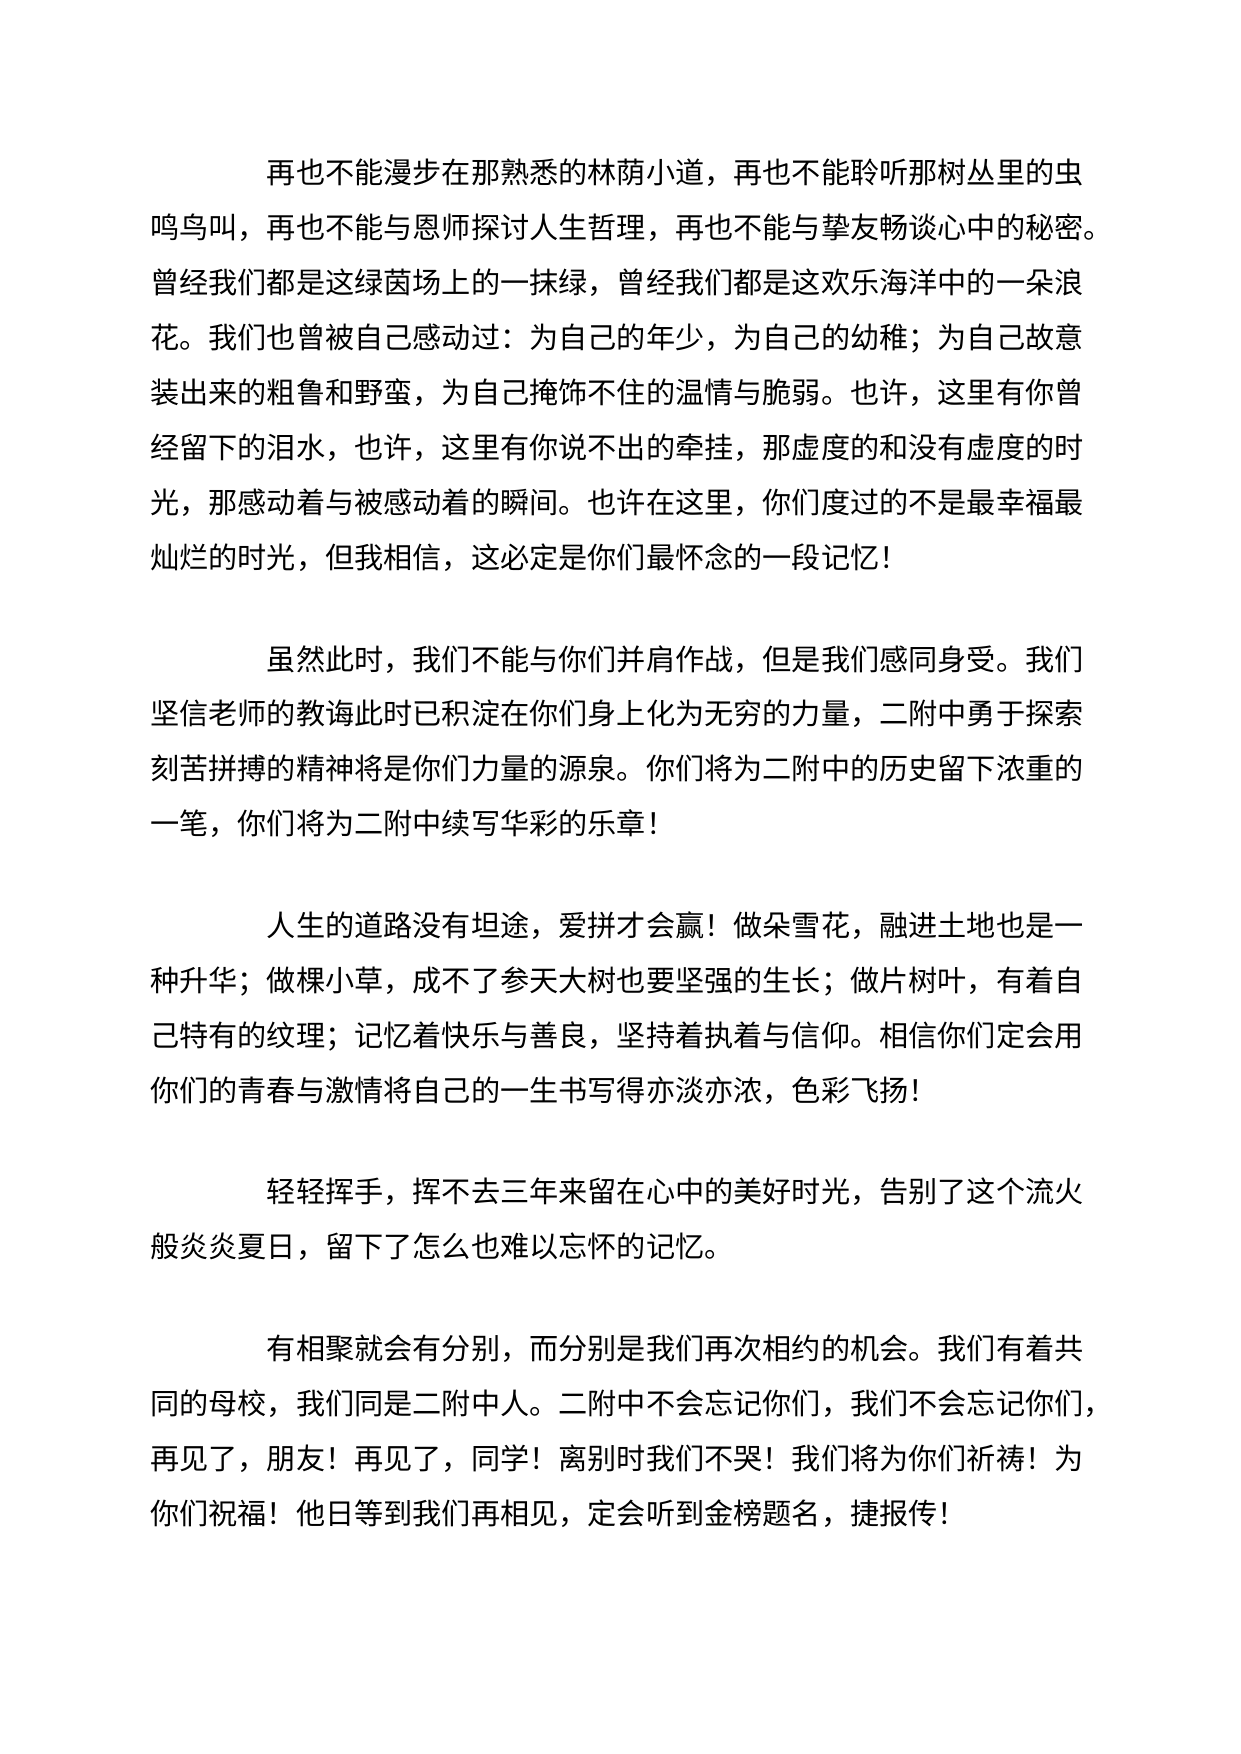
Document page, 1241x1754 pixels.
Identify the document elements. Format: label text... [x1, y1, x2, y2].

text 有相聚就会有分别，而分别是我们再次相约的机会。我们有着共同的母校，我们同是二附中人。二附中不会忘记你们，我们不会忘记你们，再见了，朋友！再见了，同学！离别时我们不哭！我们将为你们祈祷！为你们祝福！他日等到我们再相见，定会听到金榜题名，捷报传！ [150, 1326, 1090, 1533]
text 虽然此时，我们不能与你们并肩作战，但是我们感同身受。我们坚信老师的教诲此时已积淀在你们身上化为无穷的力量，二附中勇于探索刻苦拼搏的精神将是你们力量的源泉。你们将为二附中的历史留下浓重的一笔，你们将为二附中续写华彩的乐章！ [150, 636, 1090, 843]
text 人生的道路没有坦途，爱拼才会赢！做朵雪花，融进土地也是一种升华；做棵小草，成不了参天大树也要坚强的生长；做片树叶，有着自己特有的纹理；记忆着快乐与善良，坚持着执着与信仰。相信你们定会用你们的青春与激情将自己的一生书写得亦淡亦浓，色彩飞扬！ [150, 902, 1090, 1109]
text 轻轻挥手，挥不去三年来留在心中的美好时光，告别了这个流火般炎炎夏日，留下了怎么也难以忘怀的记忆。 [150, 1169, 1090, 1266]
text 再也不能漫步在那熟悉的林荫小道，再也不能聆听那树丛里的虫鸣鸟叫，再也不能与恩师探讨人生哲理，再也不能与挚友畅谈心中的秘密。曾经我们都是这绿茵场上的一抹绿，曾经我们都是这欢乐海洋中的一朵浪花。我们也曾被自己感动过：为自己的年少，为自己的幼稚；为自己故意装出来的粗鲁和野蛮，为自己掩饰不住的温情与脆弱。也许，这里有你曾经留下的泪水，也许，这里有你说不出的牵挂，那虚度的和没有虚度的时光，那感动着与被感动着的瞬间。也许在这里，你们度过的不是最幸福最灿烂的时光，但我相信，这必定是你们最怀念的一段记忆！ [150, 150, 1090, 577]
